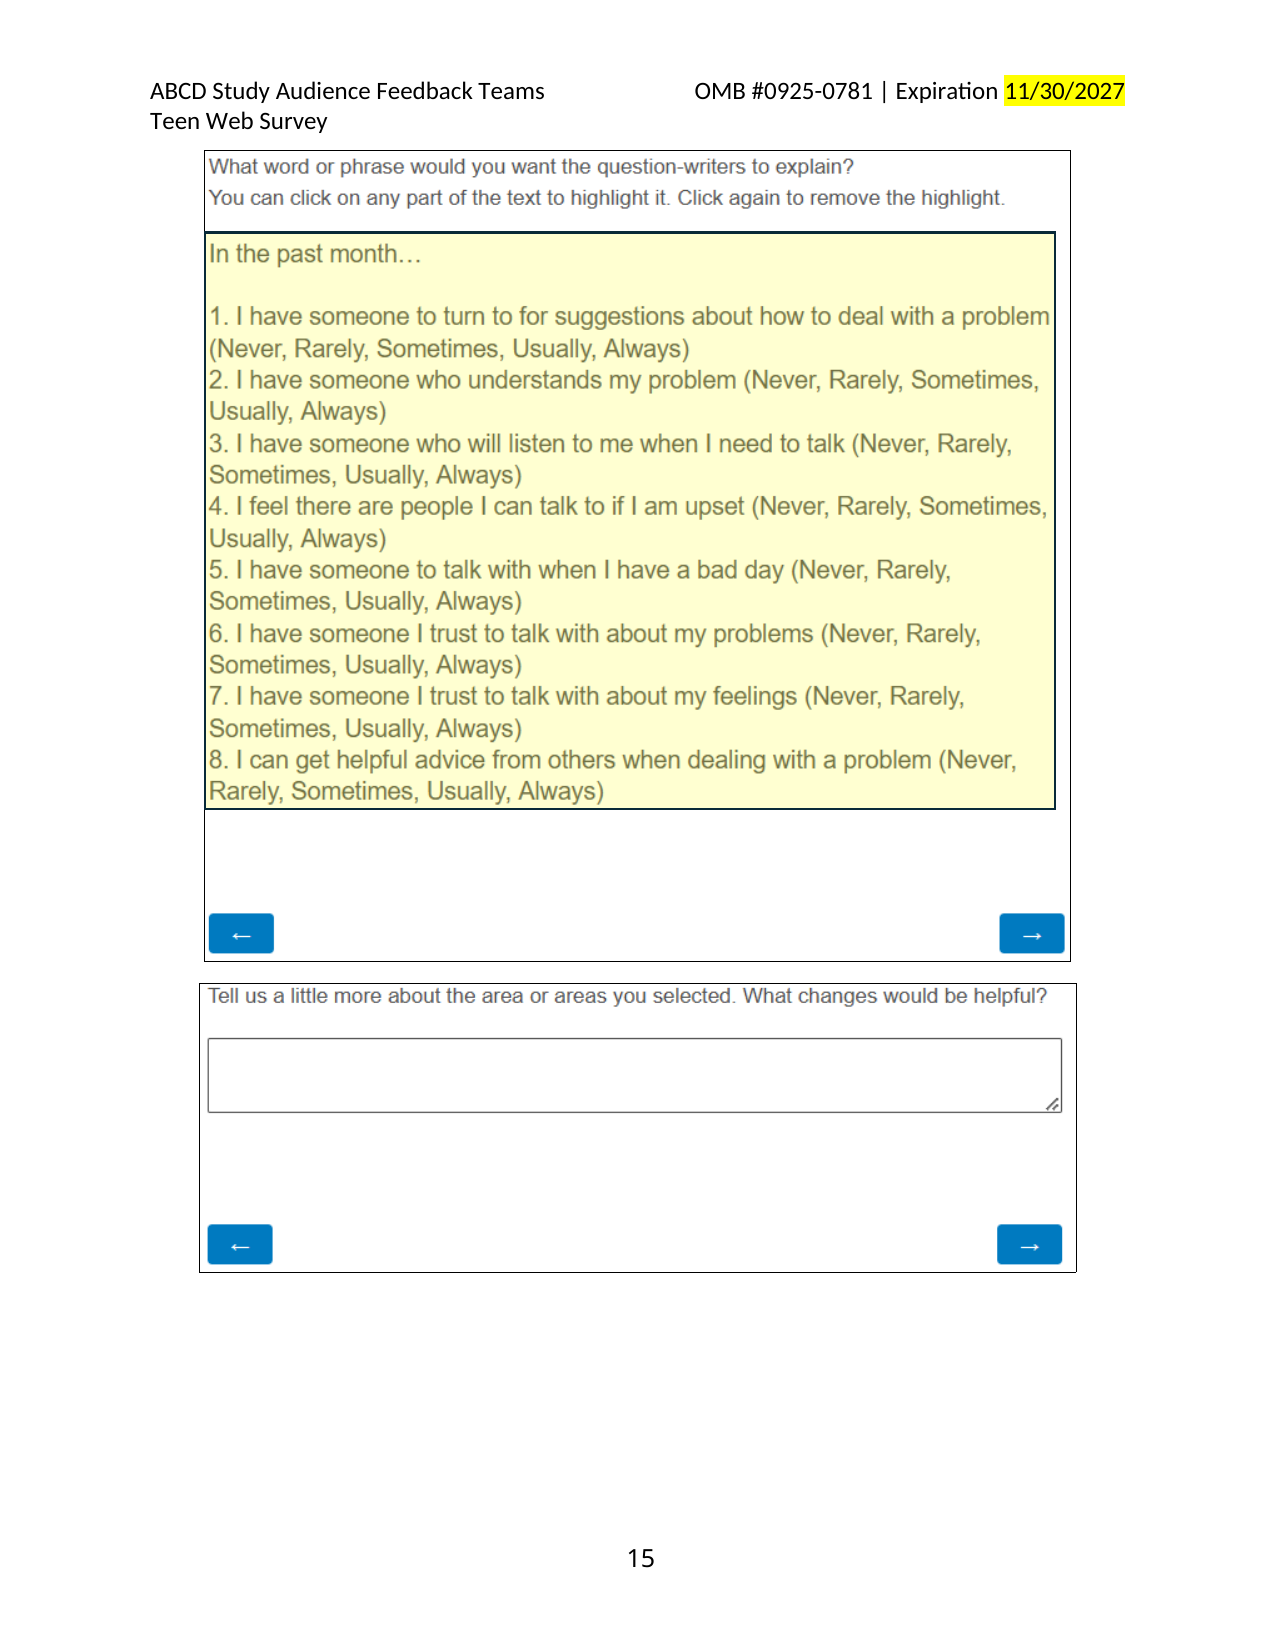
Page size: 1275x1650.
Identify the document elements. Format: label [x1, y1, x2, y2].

picture [205, 151, 1070, 961]
picture [200, 984, 1076, 1272]
